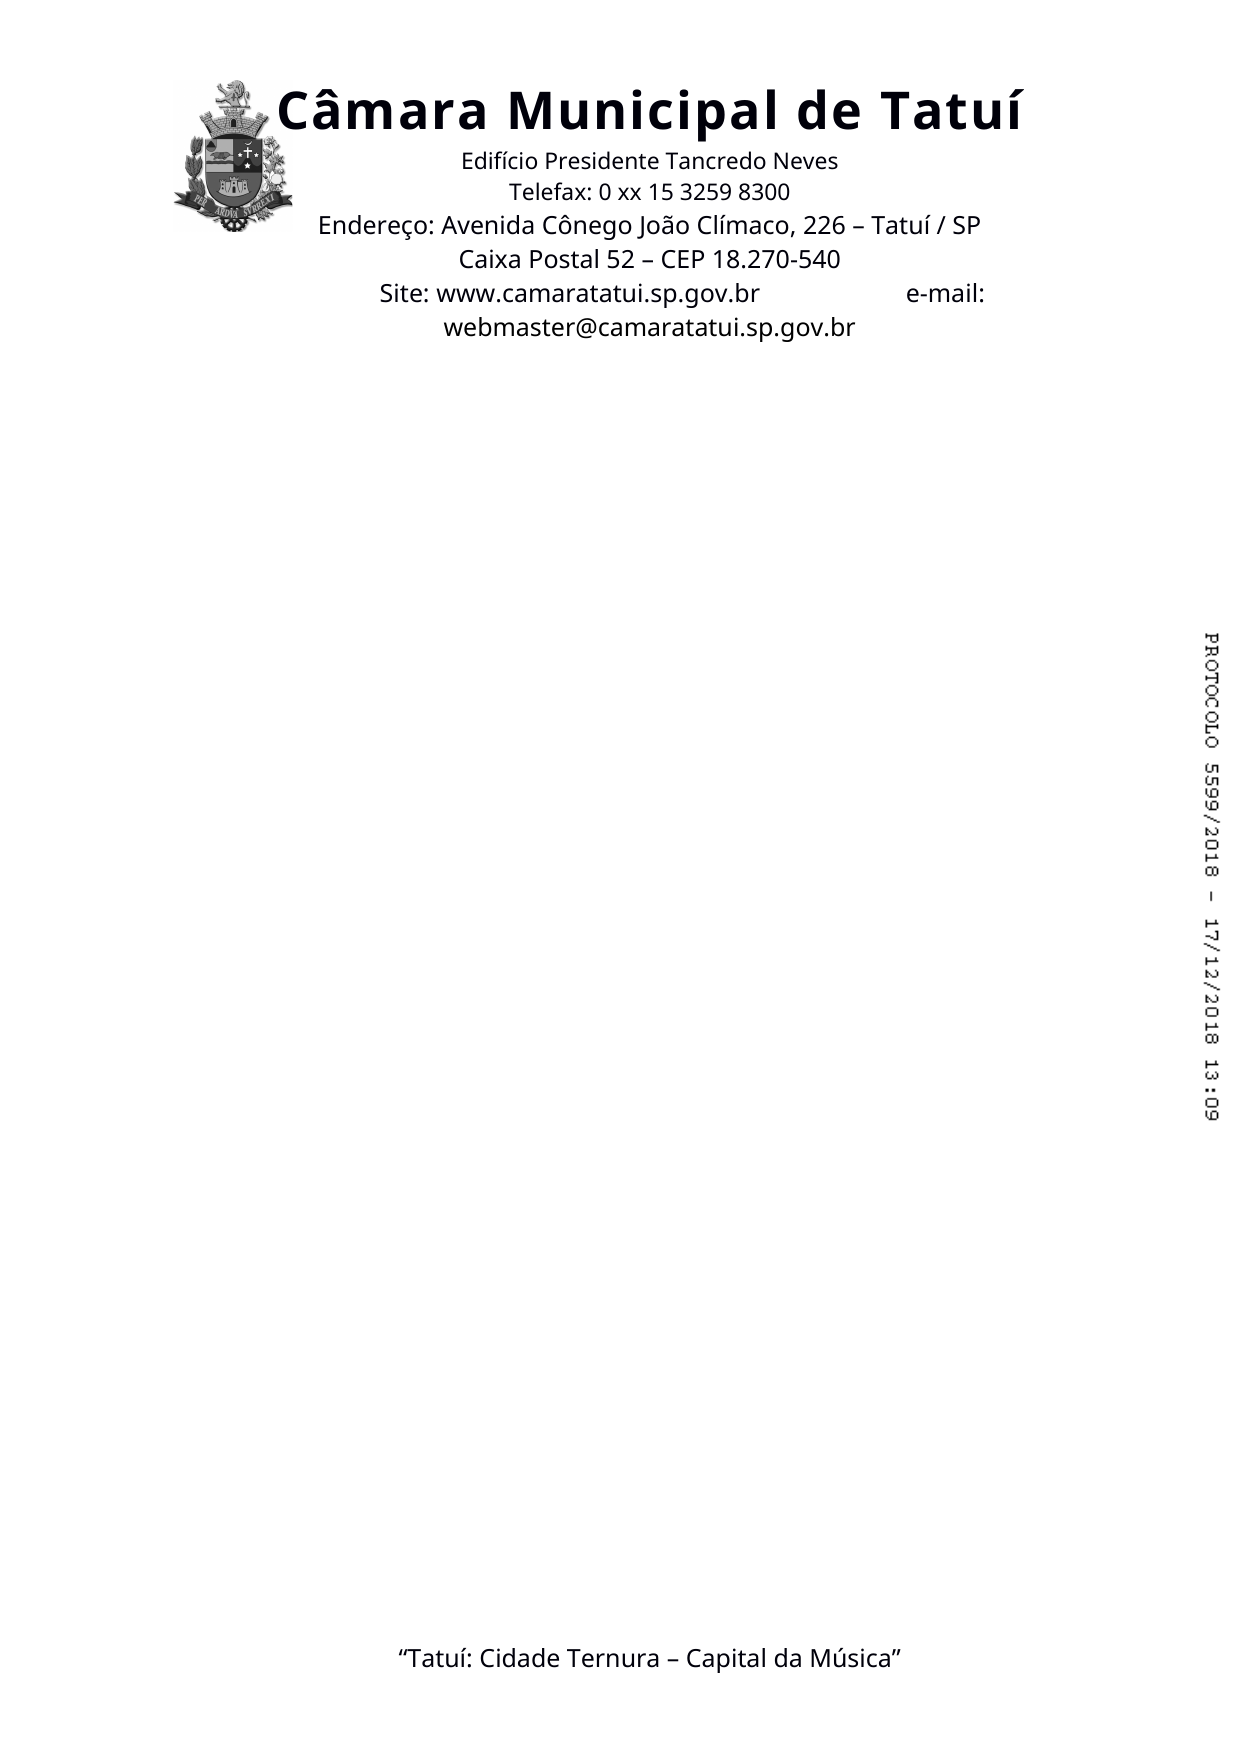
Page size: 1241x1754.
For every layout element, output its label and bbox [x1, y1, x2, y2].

picture [1177, 629, 1241, 1125]
